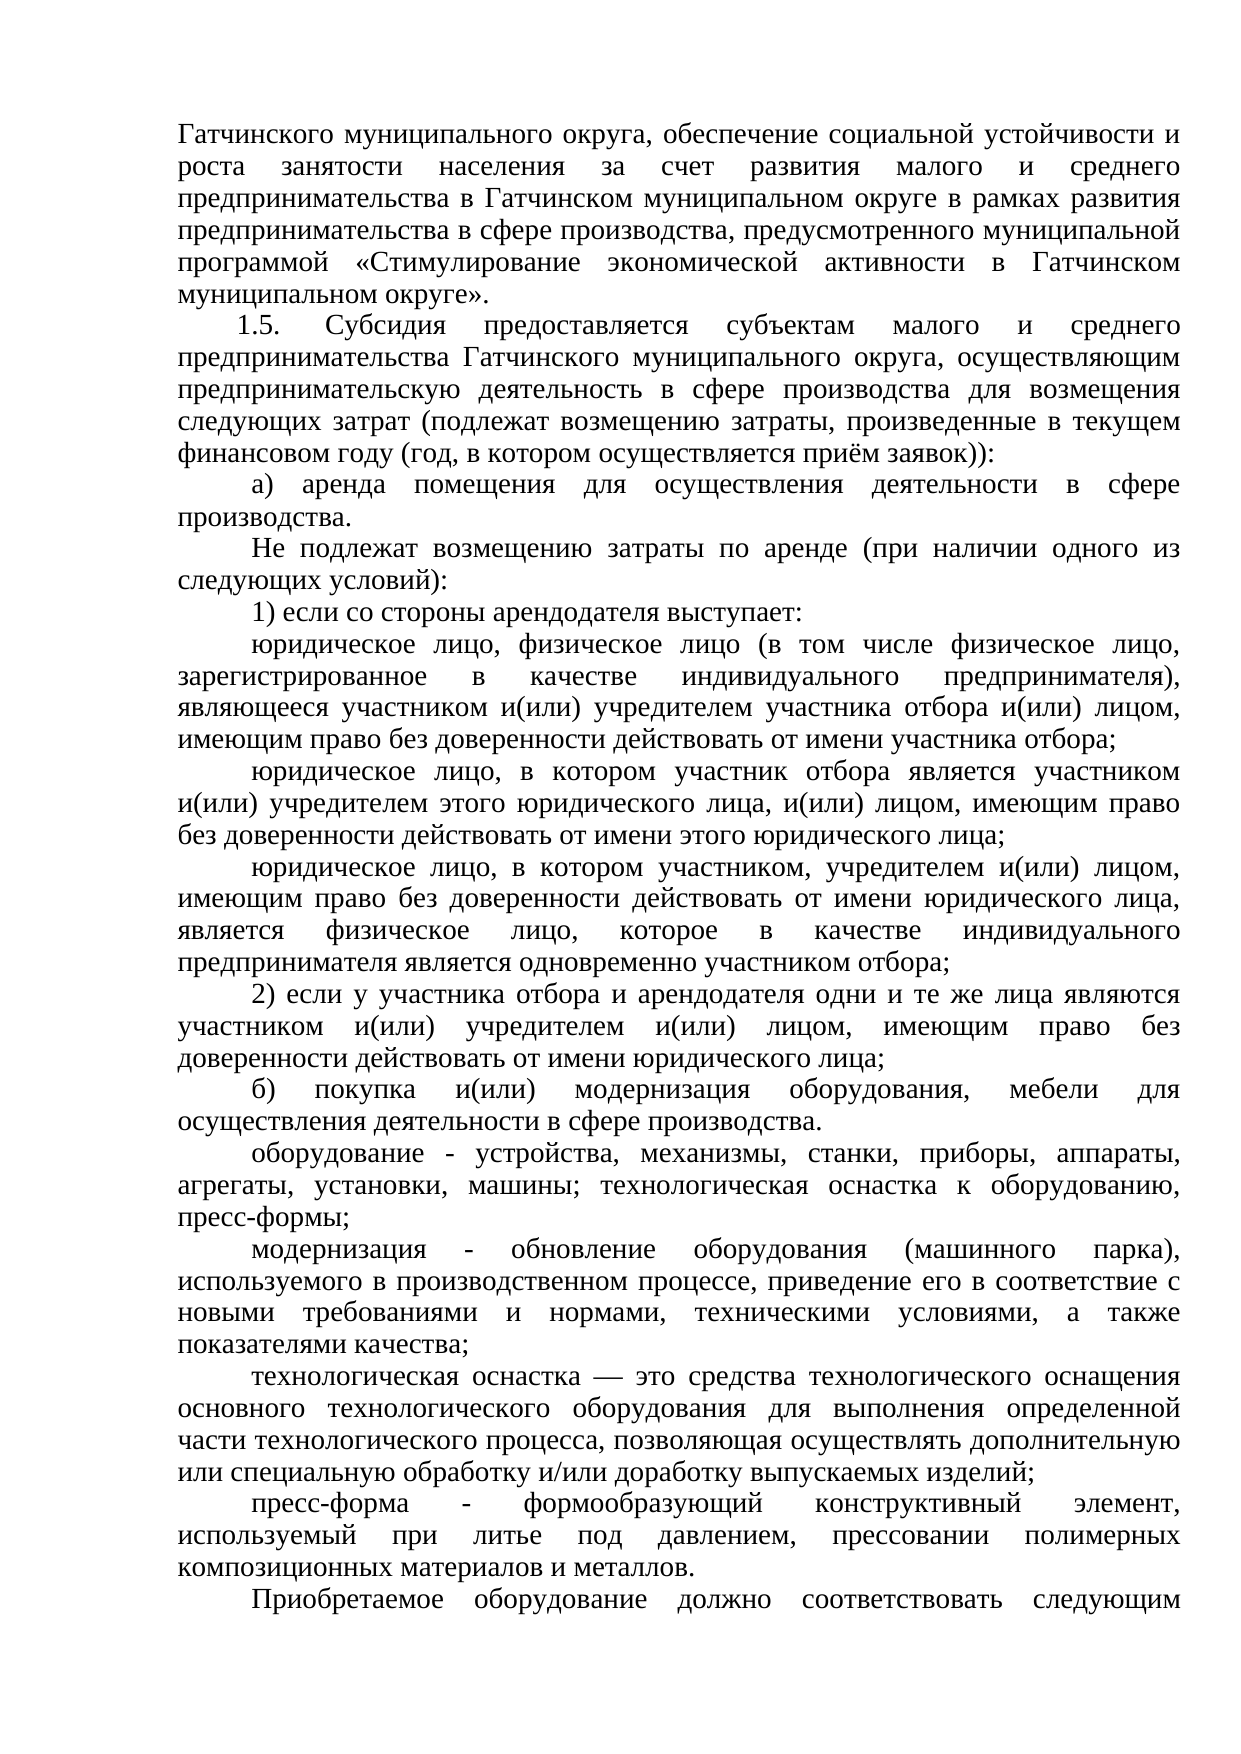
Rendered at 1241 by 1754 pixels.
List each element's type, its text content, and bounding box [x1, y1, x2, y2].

list Субсидия предоставляется субъектам малого и среднего предпринимательства Гатчинского муниципального округа, осуществляющим предпринимательскую деятельность в сфере производства для возмещения следующих затрат (подлежат возмещению затраты, произведенные в текущем финансовом году (год, в котором осуществляется приём заявок)): [177, 309, 1181, 468]
text 1) если со стороны арендодателя выступает: [177, 596, 1181, 628]
text модернизация - обновление оборудования (машинного парка), используемого в производственном процессе, приведение его в соответствие с новыми требованиями и нормами, техническими условиями, а также показателями качества; [177, 1233, 1181, 1360]
text юридическое лицо, физическое лицо (в том числе физическое лицо, зарегистрированное в качестве индивидуального предпринимателя), являющееся участником и(или) учредителем участника отбора и(или) лицом, имеющим право без доверенности действовать от имени участника отбора; [177, 628, 1181, 755]
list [177, 118, 1181, 309]
text а) аренда помещения для осуществления деятельности в сфере производства. [177, 468, 1181, 532]
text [177, 1583, 1181, 1615]
text технологическая оснастка — это средства технологического оснащения основного технологического оборудования для выполнения определенной части технологического процесса, позволяющая осуществлять дополнительную или специальную обработку и/или доработку выпускаемых изделий; [177, 1360, 1181, 1487]
text юридическое лицо, в котором участником, учредителем и(или) лицом, имеющим право без доверенности действовать от имени юридического лица, является физическое лицо, которое в качестве индивидуального предпринимателя является одновременно участником отбора; [177, 851, 1181, 978]
text Не подлежат возмещению затраты по аренде (при наличии одного из следующих условий): [177, 532, 1181, 596]
text б) покупка и(или) модернизация оборудования, мебели для осуществления деятельности в сфере производства. [177, 1073, 1181, 1137]
text 2) если у участника отбора и арендодателя одни и те же лица являются участником и(или) учредителем и(или) лицом, имеющим право без доверенности действовать от имени юридического лица; [177, 978, 1181, 1073]
text оборудование - устройства, механизмы, станки, приборы, аппараты, агрегаты, установки, машины; технологическая оснастка к оборудованию, пресс-формы; [177, 1137, 1181, 1233]
text пресс-форма - формообразующий конструктивный элемент, используемый при литье под давлением, прессовании полимерных композиционных материалов и металлов. [177, 1487, 1181, 1583]
text юридическое лицо, в котором участник отбора является участником и(или) учредителем этого юридического лица, и(или) лицом, имеющим право без доверенности действовать от имени этого юридического лица; [177, 755, 1181, 851]
